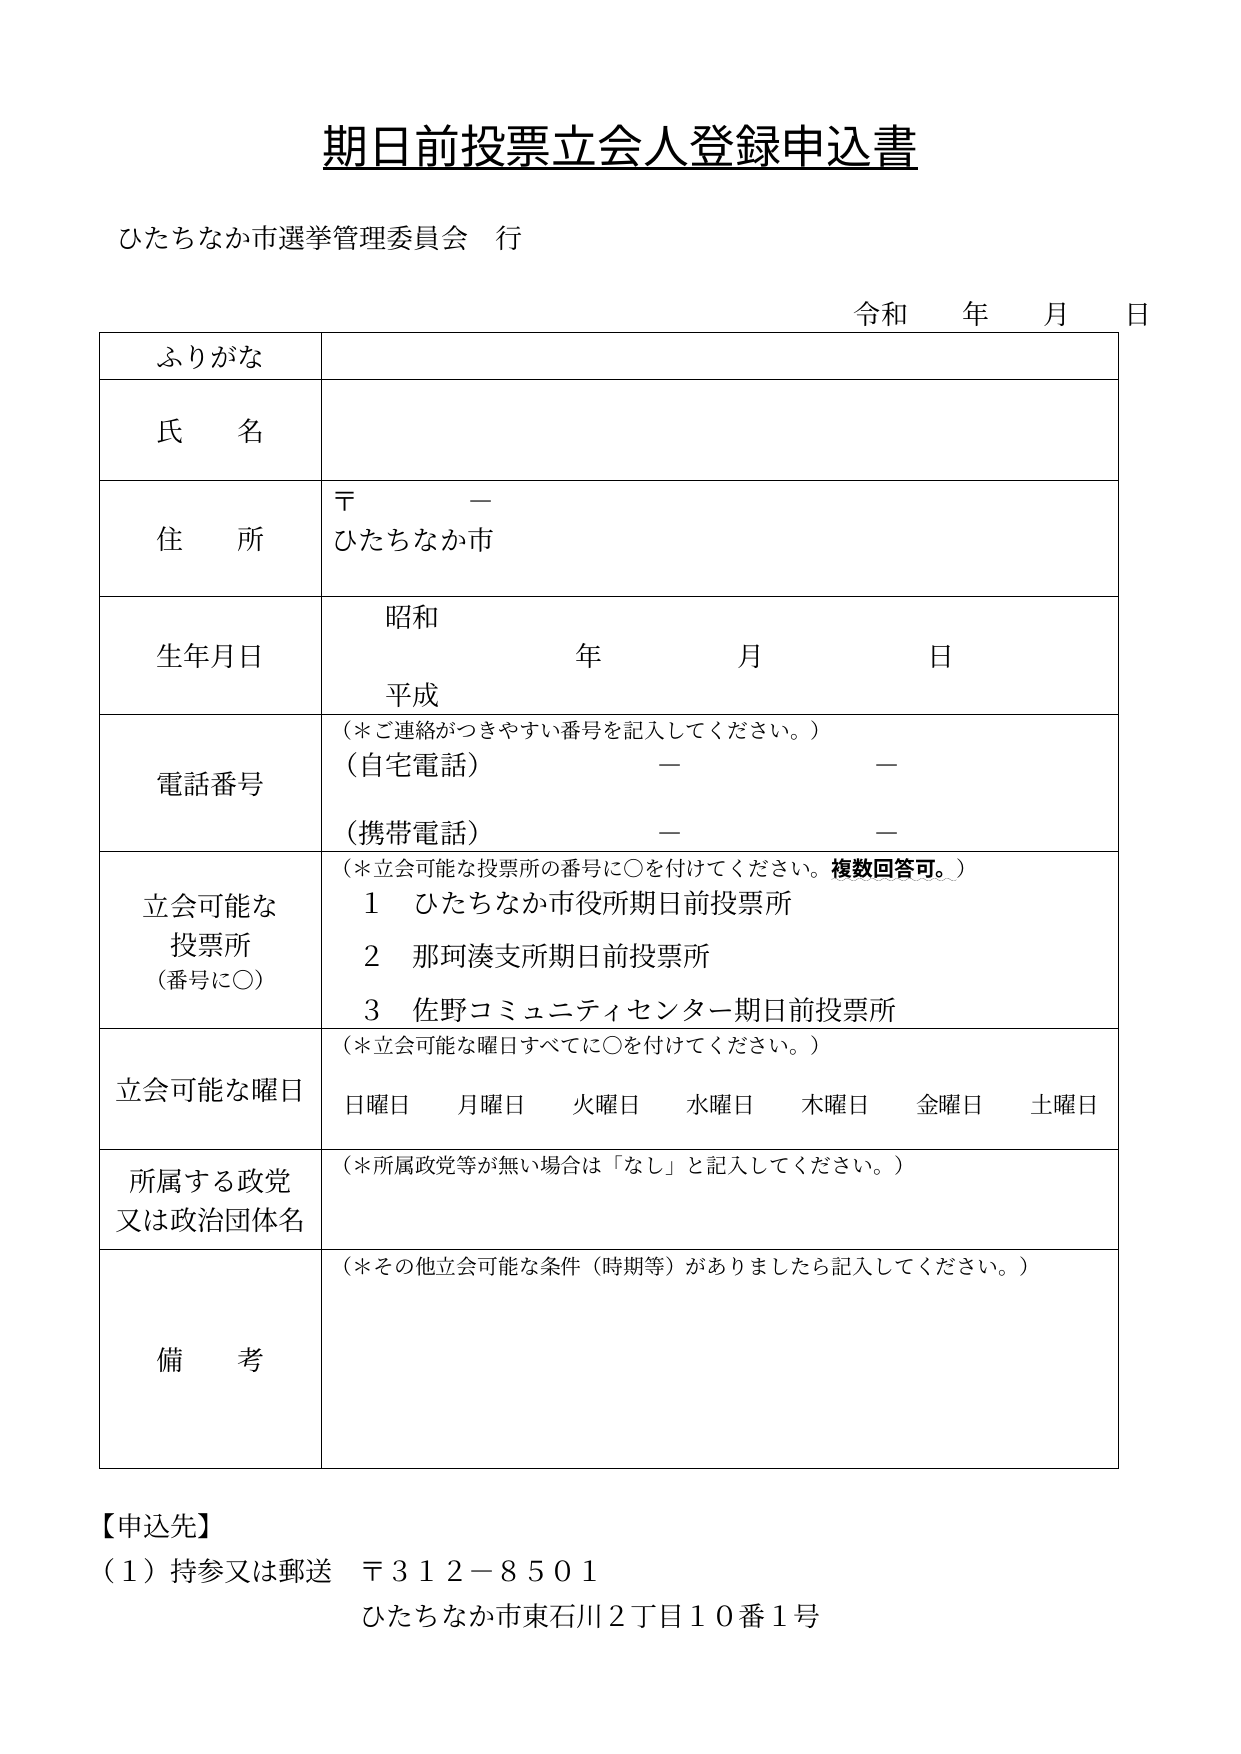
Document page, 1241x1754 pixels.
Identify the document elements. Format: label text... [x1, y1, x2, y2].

table_cell [322, 380, 1118, 480]
table_cell 〒 － ひたちなか市 [322, 481, 1118, 596]
table_cell 立会可能な曜日 [100, 1029, 321, 1149]
text ひたちなか市選挙管理委員会 行 [89, 217, 1152, 256]
table_cell 昭和 年 月 日 平成 [322, 597, 1118, 713]
table_cell （＊立会可能な投票所の番号に○を付けてください。複数回答可。） １ ひたちなか市役所期日前投票所 ２ 那珂湊支所期日前投票所 ３ 佐野コミュニティセンター期日前投票所 [322, 852, 1118, 1028]
table_cell （＊立会可能な曜日すべてに○を付けてください。） 日曜日 月曜日 火曜日 水曜日 木曜日 金曜日 土曜日 [322, 1029, 1118, 1149]
table_cell 備 考 [100, 1250, 321, 1468]
text 【申込先】 [89, 1506, 1152, 1544]
table_cell （＊ご連絡がつきやすい番号を記入してください。） （自宅電話） － － （携帯電話） － － [322, 715, 1118, 851]
table_cell 住 所 [100, 481, 321, 596]
table_cell （＊所属政党等が無い場合は「なし」と記入してください。） [322, 1150, 1118, 1249]
table_cell 生年月日 [100, 597, 321, 713]
text ひたちなか市東石川２丁目１０番１号 [89, 1595, 1152, 1634]
table_header ふりがな [100, 333, 321, 379]
text （１）持参又は郵送 〒３１２－８５０１ [89, 1550, 1152, 1589]
table_cell 立会可能な 投票所 （番号に〇） [100, 852, 321, 1028]
table_header [322, 333, 1118, 379]
text 令和 年 月 日 [89, 293, 1152, 332]
text 期日前投票立会人登録申込書 [89, 107, 1152, 180]
table_cell 電話番号 [100, 715, 321, 851]
table_cell 所属する政党 又は政治団体名 [100, 1150, 321, 1249]
table_cell 氏 名 [100, 380, 321, 480]
table_cell （＊その他立会可能な条件（時期等）がありましたら記入してください。） [322, 1250, 1118, 1468]
